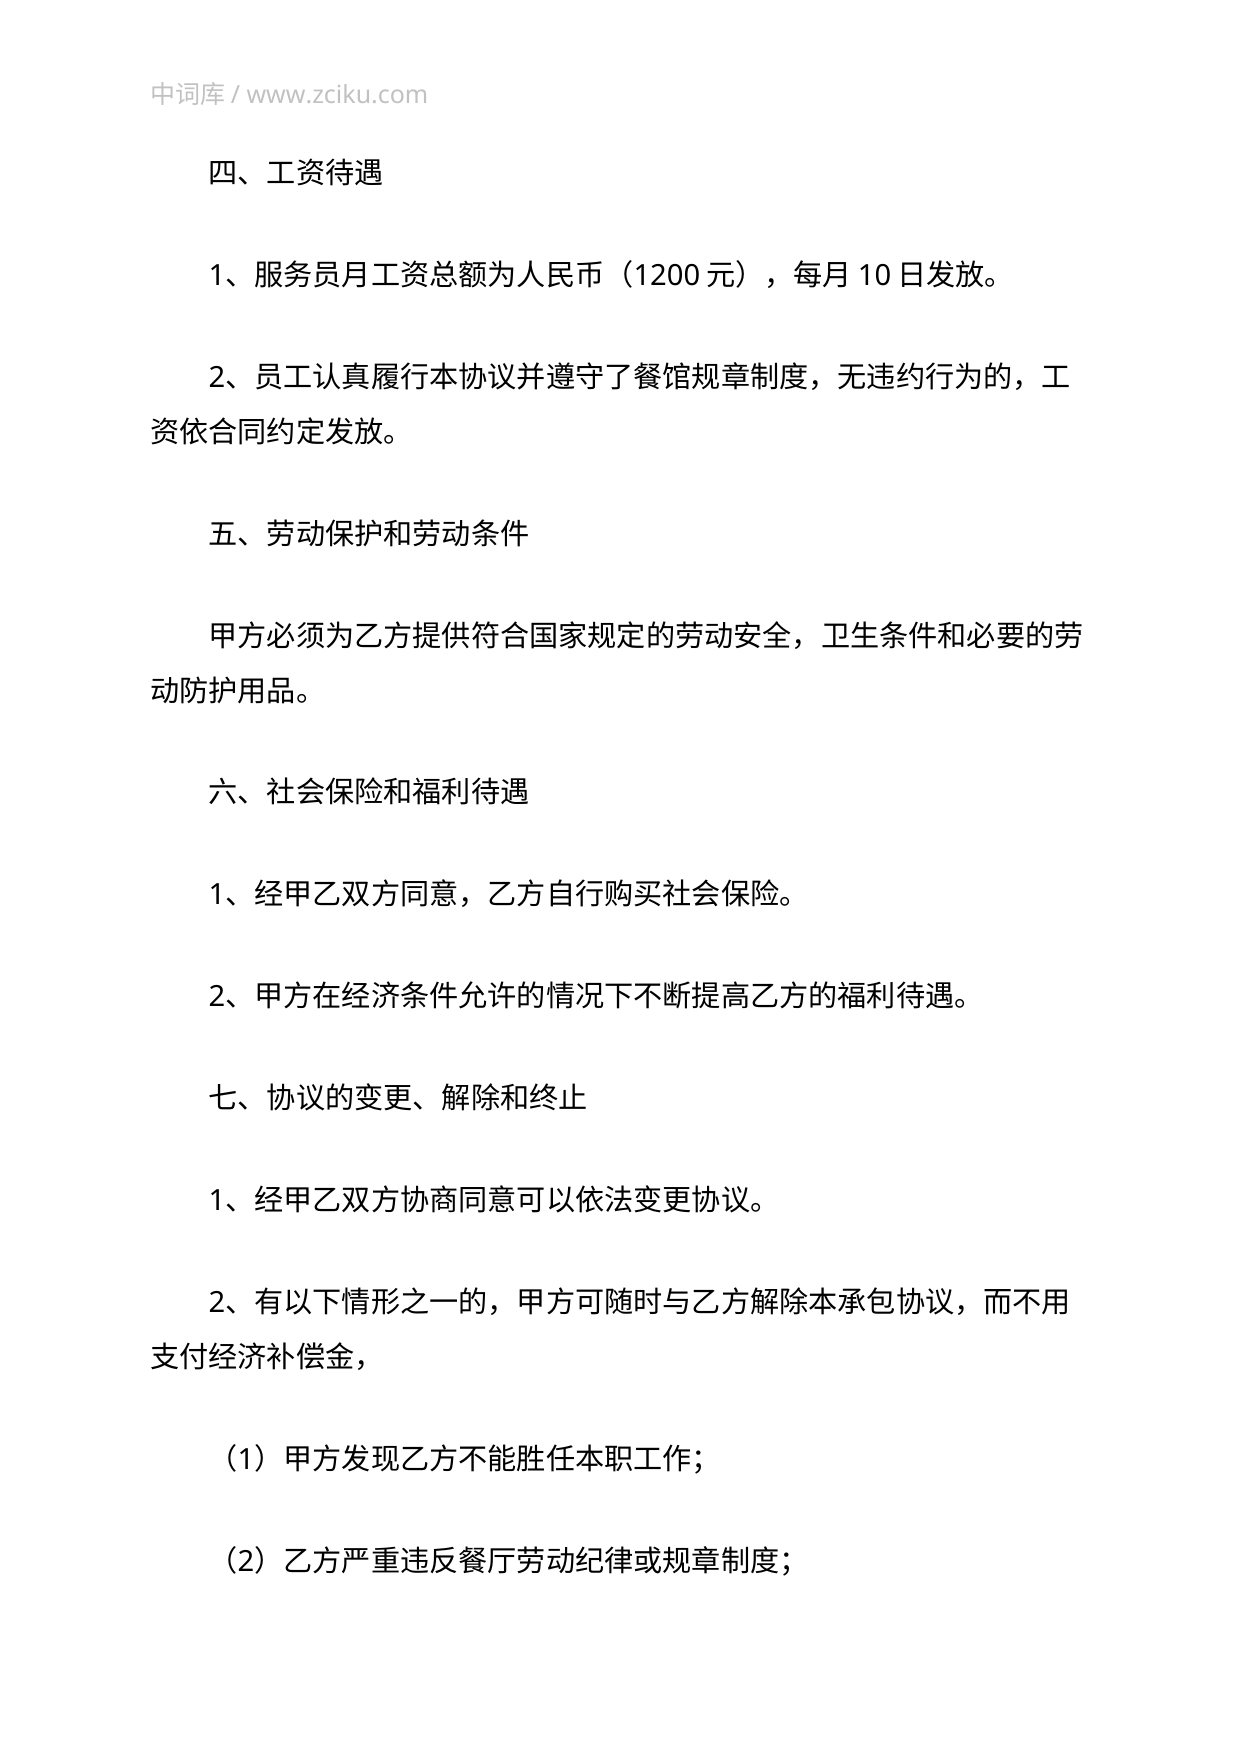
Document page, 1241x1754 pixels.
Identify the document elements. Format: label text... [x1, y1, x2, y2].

text （1）甲方发现乙方不能胜任本职工作； [150, 1435, 1090, 1478]
text 1、经甲乙双方协商同意可以依法变更协议。 [150, 1176, 1090, 1219]
text 1、服务员月工资总额为人民币（1200元），每月10日发放。 [150, 252, 1090, 294]
text 2、员工认真履行本协议并遵守了餐馆规章制度，无违约行为的，工资依合同约定发放。 [150, 354, 1090, 451]
text 七、协议的变更、解除和终止 [150, 1075, 1090, 1117]
text 1、经甲乙双方同意，乙方自行购买社会保险。 [150, 871, 1090, 913]
text （2）乙方严重违反餐厅劳动纪律或规章制度； [150, 1537, 1090, 1579]
text 2、有以下情形之一的，甲方可随时与乙方解除本承包协议，而不用支付经济补偿金， [150, 1278, 1090, 1376]
text 甲方必须为乙方提供符合国家规定的劳动安全，卫生条件和必要的劳动防护用品。 [150, 612, 1090, 709]
text 2、甲方在经济条件允许的情况下不断提高乙方的福利待遇。 [150, 973, 1090, 1015]
text 四、工资待遇 [150, 150, 1090, 192]
text 五、劳动保护和劳动条件 [150, 511, 1090, 553]
text 六、社会保险和福利待遇 [150, 769, 1090, 811]
